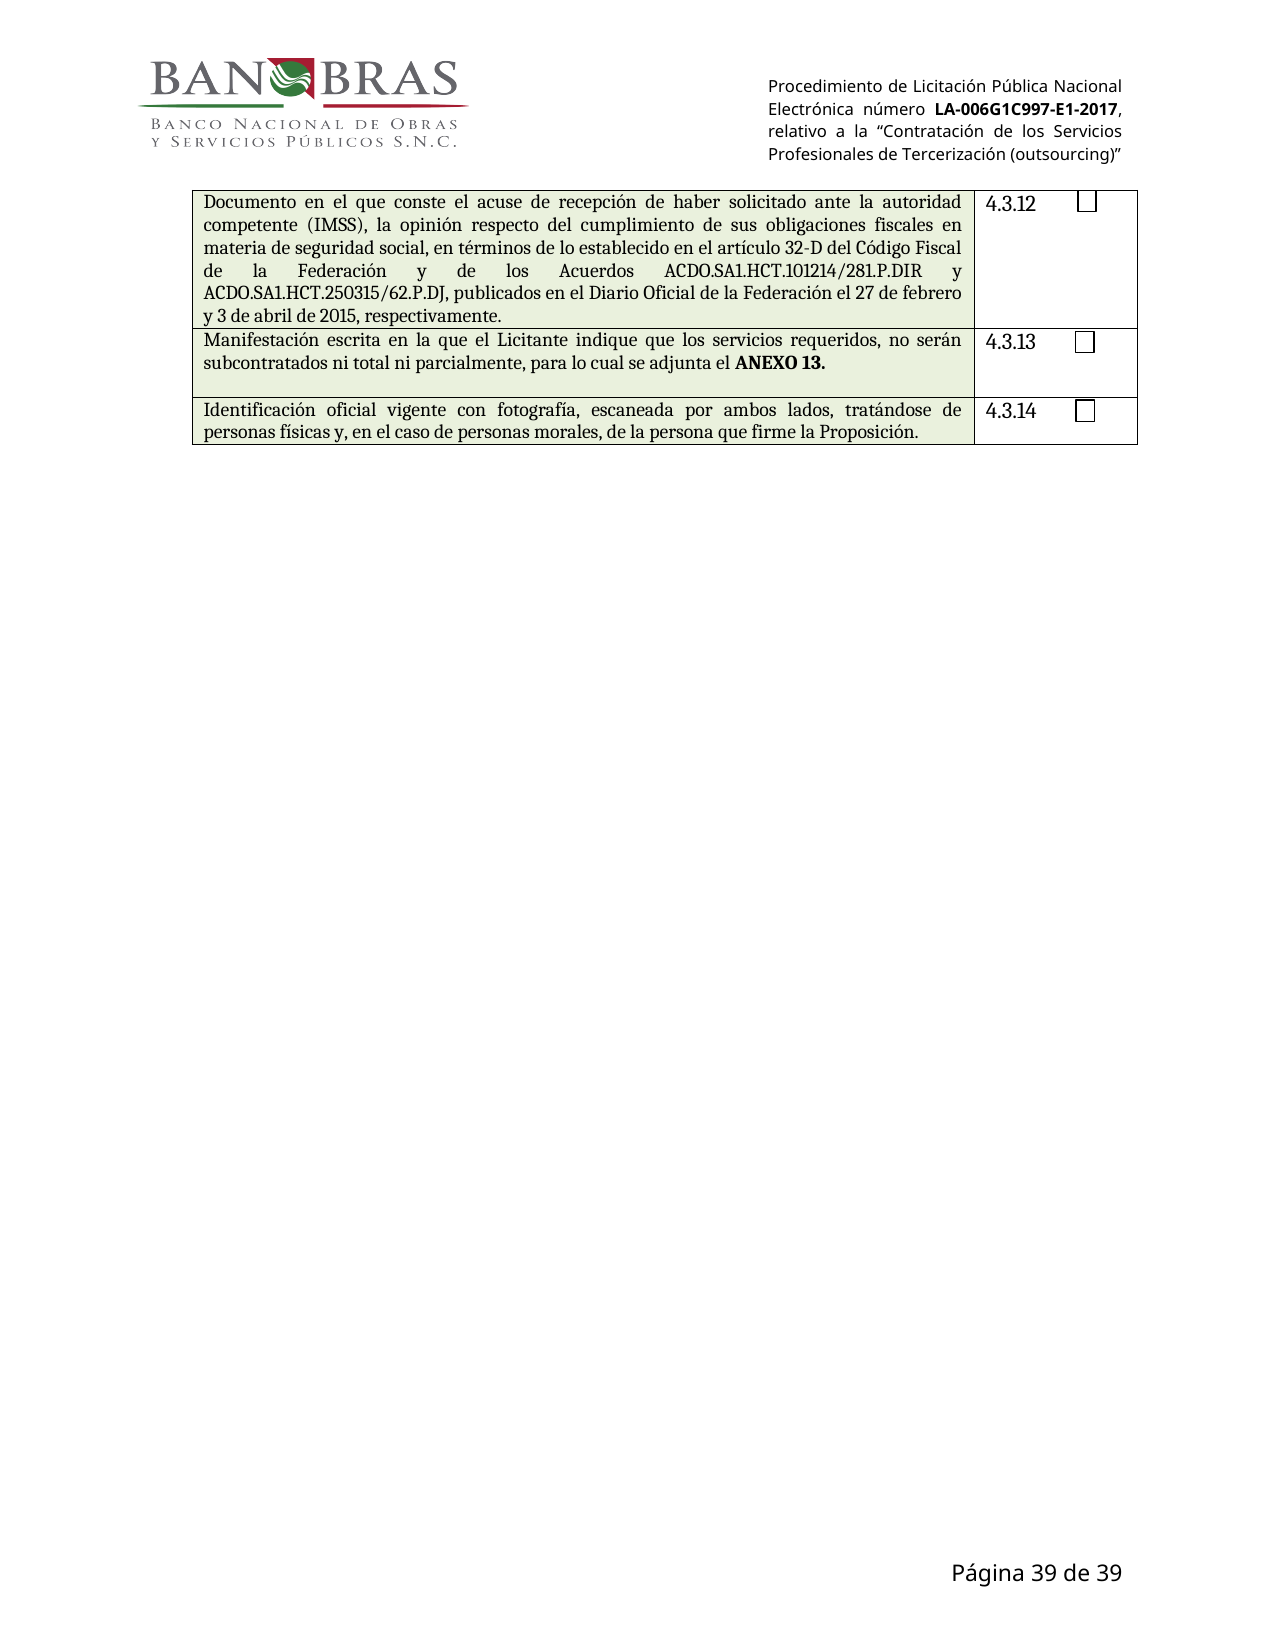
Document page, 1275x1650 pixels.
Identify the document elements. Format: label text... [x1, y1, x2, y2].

table_cell Manifestación escrita en la que el Licitante indique que los servicios requeridos, no serán subcontratados ni total ni parcialmente, para lo cual se adjunta el ANEXO 13. [193, 329, 974, 397]
table_cell 4.3.13 [975, 329, 1137, 397]
table_cell 4.3.14 [975, 398, 1137, 444]
table_cell 4.3.12 [975, 191, 1137, 328]
table_cell Identificación oficial vigente con fotografía, escaneada por ambos lados, tratándose de personas físicas y, en el caso de personas morales, de la persona que firme la Proposición. [193, 398, 974, 444]
picture [137, 58, 470, 147]
table_cell Documento en el que conste el acuse de recepción de haber solicitado ante la autoridad competente (IMSS), la opinión respecto del cumplimiento de sus obligaciones fiscales en materia de seguridad social, en términos de lo establecido en el artículo 32-D del Código Fiscal de la Federación y de los Acuerdos ACDO.SA1.HCT.101214/281.P.DIR y ACDO.SA1.HCT.250315/62.P.DJ, publicados en el Diario Oficial de la Federación el 27 de febrero y 3 de abril de 2015, respectivamente. [193, 191, 974, 328]
